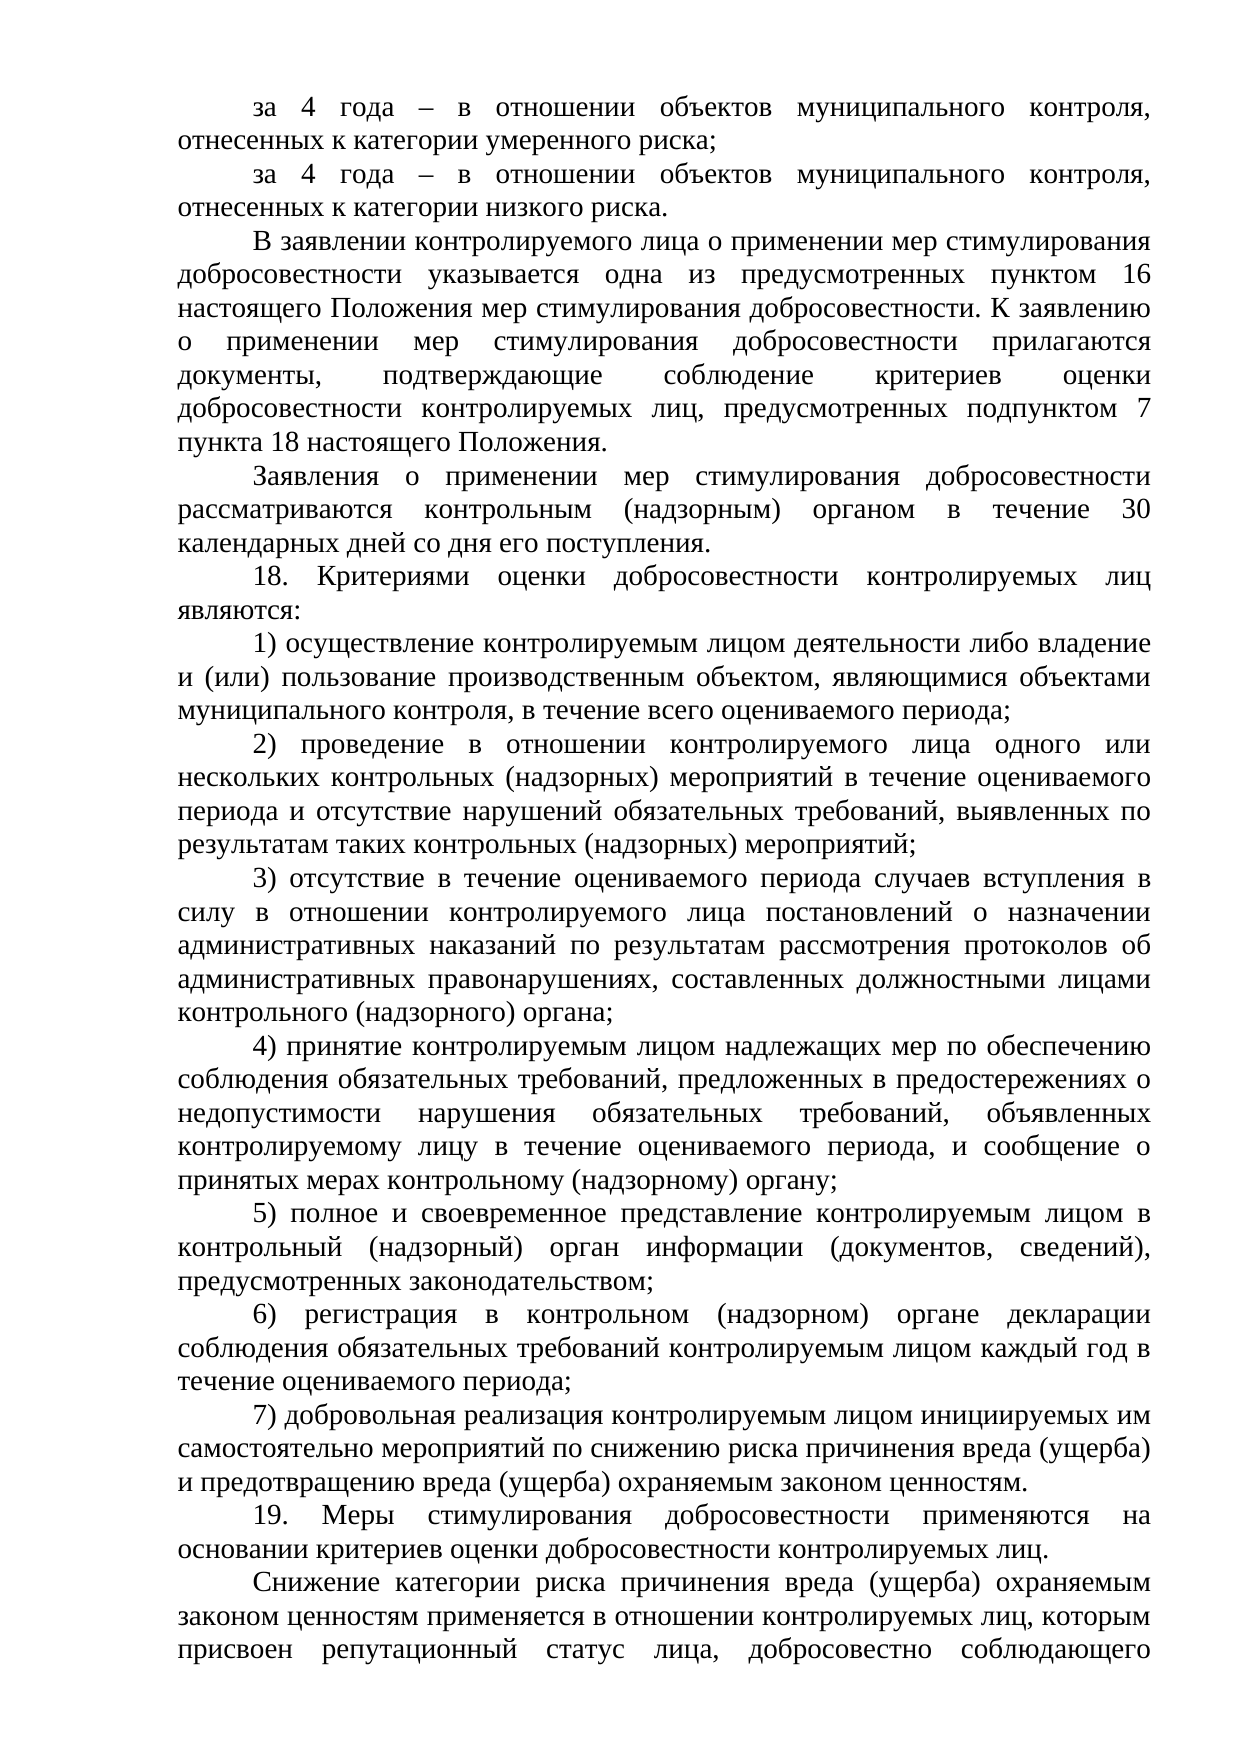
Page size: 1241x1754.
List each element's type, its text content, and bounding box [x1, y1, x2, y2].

text 18. Критериями оценки добросовестности контролируемых лиц являются: [177, 558, 1152, 625]
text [177, 1564, 1152, 1665]
text 1) осуществление контролируемым лицом деятельности либо владение и (или) пользование производственным объектом, являющимися объектами муниципального контроля, в течение всего оцениваемого периода; [177, 625, 1152, 726]
text 5) полное и своевременное представление контролируемым лицом в контрольный (надзорный) орган информации (документов, сведений), предусмотренных законодательством; [177, 1196, 1152, 1296]
text Заявления о применении мер стимулирования добросовестности рассматриваются контрольным (надзорным) органом в течение 30 календарных дней со дня его поступления. [177, 458, 1152, 558]
text 19. Меры стимулирования добросовестности применяются на основании критериев оценки добросовестности контролируемых лиц. [177, 1497, 1152, 1564]
text за 4 года – в отношении объектов муниципального контроля, отнесенных к категории умеренного риска; [177, 89, 1152, 156]
text 4) принятие контролируемым лицом надлежащих мер по обеспечению соблюдения обязательных требований, предложенных в предостережениях о недопустимости нарушения обязательных требований, объявленных контролируемому лицу в течение оцениваемого периода, и сообщение о принятых мерах контрольному (надзорному) органу; [177, 1028, 1152, 1196]
text 6) регистрация в контрольном (надзорном) органе декларации соблюдения обязательных требований контролируемым лицом каждый год в течение оцениваемого периода; [177, 1296, 1152, 1397]
text за 4 года – в отношении объектов муниципального контроля, отнесенных к категории низкого риска. [177, 156, 1152, 223]
text 7) добровольная реализация контролируемым лицом инициируемых им самостоятельно мероприятий по снижению риска причинения вреда (ущерба) и предотвращению вреда (ущерба) охраняемым законом ценностям. [177, 1397, 1152, 1497]
text 3) отсутствие в течение оцениваемого периода случаев вступления в силу в отношении контролируемого лица постановлений о назначении административных наказаний по результатам рассмотрения протоколов об административных правонарушениях, составленных должностными лицами контрольного (надзорного) органа; [177, 860, 1152, 1028]
text 2) проведение в отношении контролируемого лица одного или нескольких контрольных (надзорных) мероприятий в течение оцениваемого периода и отсутствие нарушений обязательных требований, выявленных по результатам таких контрольных (надзорных) мероприятий; [177, 726, 1152, 860]
text В заявлении контролируемого лица о применении мер стимулирования добросовестности указывается одна из предусмотренных пунктом 16 настоящего Положения мер стимулирования добросовестности. К заявлению о применении мер стимулирования добросовестности прилагаются документы, подтверждающие соблюдение критериев оценки добросовестности контролируемых лиц, предусмотренных подпунктом 7 пункта 18 настоящего Положения. [177, 223, 1152, 458]
